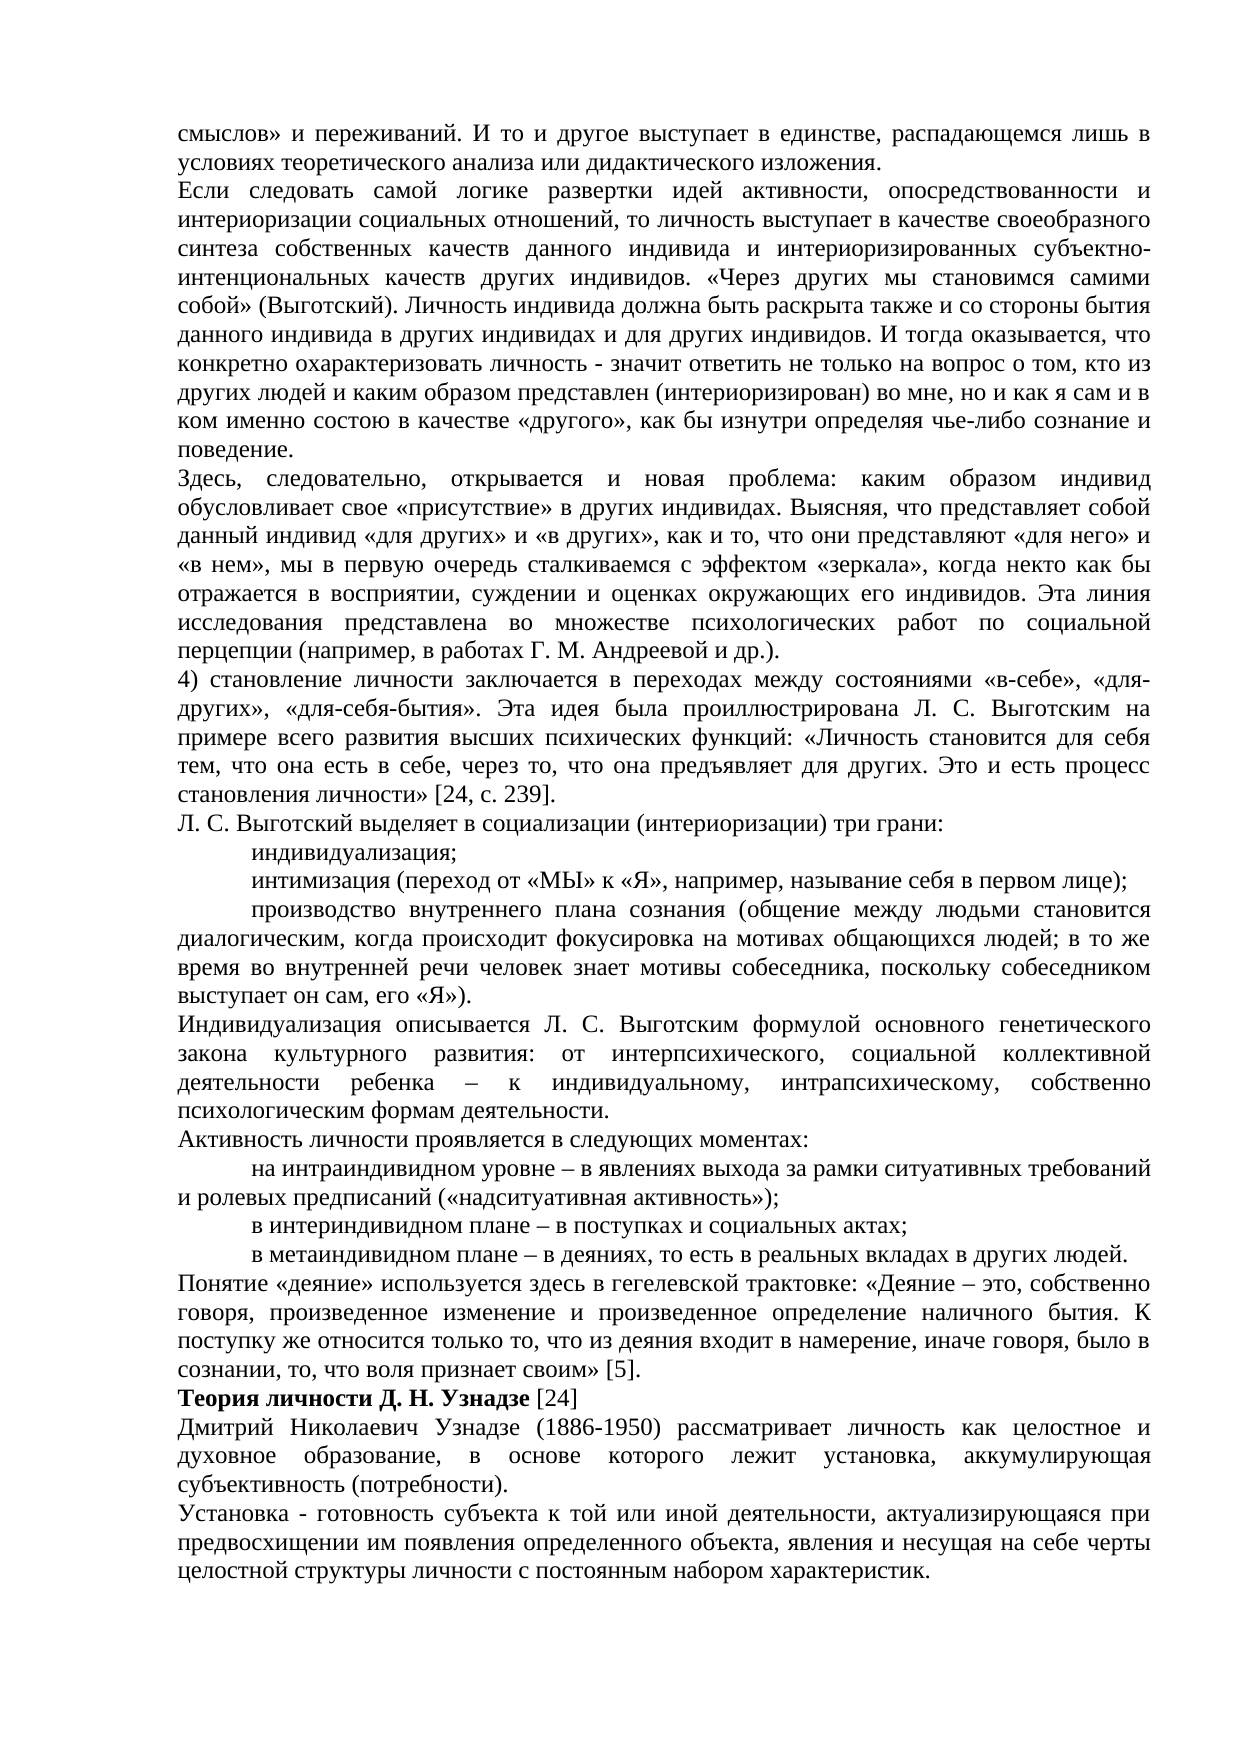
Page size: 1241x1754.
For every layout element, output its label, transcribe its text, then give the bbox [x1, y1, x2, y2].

text Если следовать самой логике развертки идей активности, опосредствованности и интериоризации социальных отношений, то личность выступает в качестве своеобразного синтеза собственных качеств данного индивида и интериоризированных субъектно-интенциональных качеств других индивидов. «Через других мы становимся самими собой» (Выготский). Личность индивида должна быть раскрыта также и со стороны бытия данного индивида в других индивидах и для других индивидов. И тогда оказывается, что конкретно охарактеризовать личность - значит ответить не только на вопрос о том, кто из других людей и каким образом представлен (интериоризирован) во мне, но и как я сам и в ком именно состою в качестве «другого», как бы изнутри определяя чье-либо сознание и поведение. [177, 176, 1152, 463]
text Л. С. Выготский выделяет в социализации (интериоризации) три грани: [177, 808, 1152, 837]
text Теория личности Д. Н. Узнадзе [24] [177, 1383, 1152, 1412]
text Здесь, следовательно, открывается и новая проблема: каким образом индивид обусловливает свое «присутствие» в других индивидах. Выясняя, что представляет собой данный индивид «для других» и «в других», как и то, что они представляют «для него» и «в нем», мы в первую очередь сталкиваемся с эффектом «зеркала», когда некто как бы отражается в восприятии, суждении и оценках окружающих его индивидов. Эта линия исследования представлена во множестве психологических работ по социальной перцепции (например, в работах Г. М. Андреевой и др.). [177, 463, 1152, 664]
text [177, 118, 1152, 176]
list в интериндивидном плане – в поступках и социальных актах; [177, 1211, 1152, 1239]
text Активность личности проявляется в следующих моментах: [177, 1124, 1152, 1153]
list индивидуализация; [177, 837, 1152, 866]
text Понятие «деяние» используется здесь в гегелевской трактовке: «Деяние – это, собственно говоря, произведенное изменение и произведенное определение наличного бытия. К поступку же относится только то, что из деяния входит в намерение, иначе говоря, было в сознании, то, что воля признает своим» [5]. [177, 1268, 1152, 1383]
list на интраиндивидном уровне – в явлениях выхода за рамки ситуативных требований и ролевых предписаний («надситуативная активность»); [177, 1153, 1152, 1211]
list интимизация (переход от «МЫ» к «Я», например, называние себя в первом лице); [177, 866, 1152, 894]
text Установка - готовность субъекта к той или иной деятельности, актуализирующаяся при предвосхищении им появления определенного объекта, явления и несущая на себе черты целостной структуры личности с постоянным набором характеристик. [177, 1498, 1152, 1584]
list производство внутреннего плана сознания (общение между людьми становится диалогическим, когда происходит фокусировка на мотивах общающихся людей; в то же время во внутренней речи человек знает мотивы собеседника, поскольку собеседником выступает он сам, его «Я»). [177, 894, 1152, 1009]
text Индивидуализация описывается Л. С. Выготским формулой основного генетического закона культурного развития: от интерпсихического, социальной коллективной деятельности ребенка – к индивидуальному, интрапсихическому, собственно психологическим формам деятельности. [177, 1009, 1152, 1124]
list в метаиндивидном плане – в деяниях, то есть в реальных вкладах в других людей. [177, 1239, 1152, 1268]
text 4) становление личности заключается в переходах между состояниями «в-себе», «для-других», «для-себя-бытия». Эта идея была проиллюстрирована Л. С. Выготским на примере всего развития высших психических функций: «Личность становится для себя тем, что она есть в себе, через то, что она предъявляет для других. Это и есть процесс становления личности» [24, с. 239]. [177, 664, 1152, 808]
text Дмитрий Николаевич Узнадзе (1886-1950) рассматривает личность как целостное и духовное образование, в основе которого лежит установка, аккумулирующая субъективность (потребности). [177, 1412, 1152, 1498]
